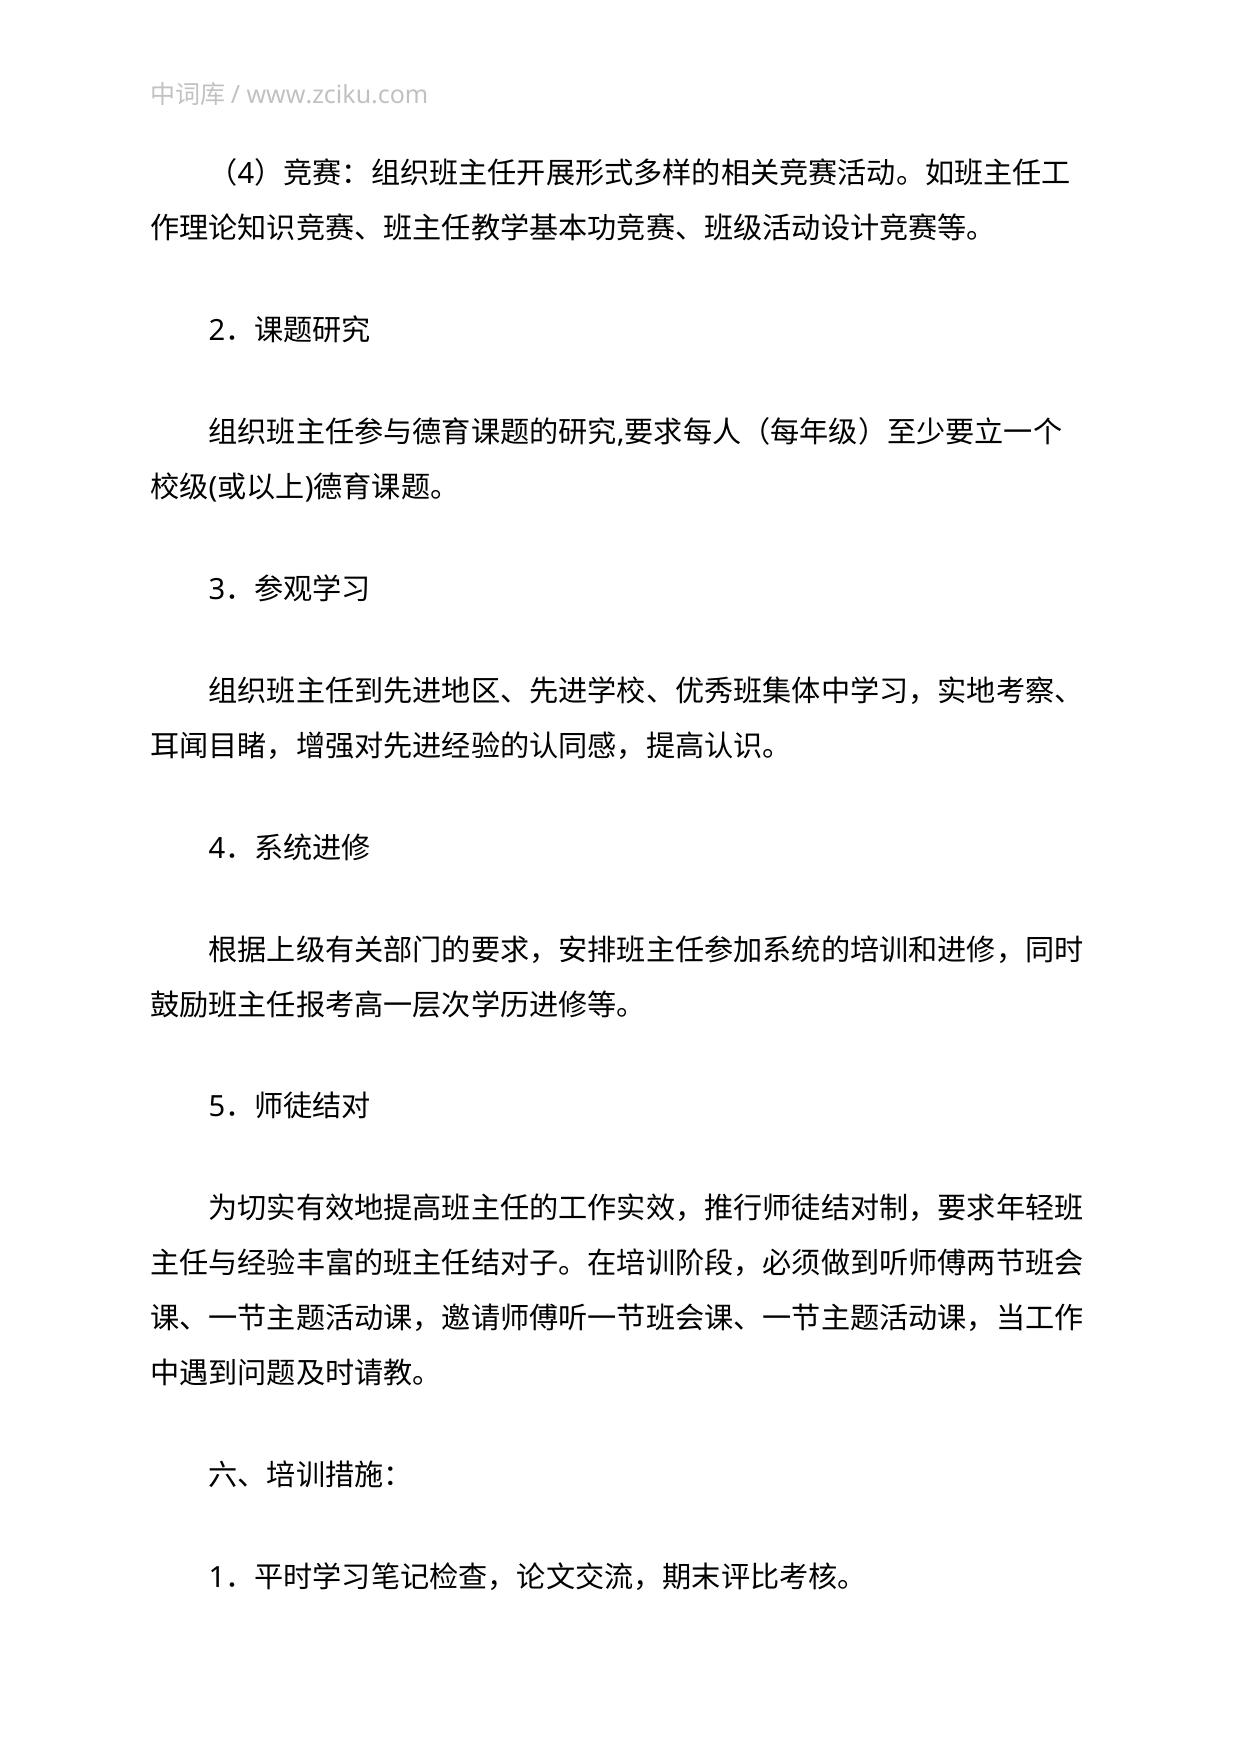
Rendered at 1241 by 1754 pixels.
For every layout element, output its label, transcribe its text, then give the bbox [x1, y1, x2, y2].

text 2．课题研究 [150, 307, 1090, 349]
text 六、培训措施： [150, 1451, 1090, 1494]
text 组织班主任参与德育课题的研究,要求每人（每年级）至少要立一个校级(或以上)德育课题。 [150, 409, 1090, 506]
text 1．平时学习笔记检查，论文交流，期末评比考核。 [150, 1553, 1090, 1596]
text （4）竞赛：组织班主任开展形式多样的相关竞赛活动。如班主任工作理论知识竞赛、班主任教学基本功竞赛、班级活动设计竞赛等。 [150, 150, 1090, 247]
text 为切实有效地提高班主任的工作实效，推行师徒结对制，要求年轻班主任与经验丰富的班主任结对子。在培训阶段，必须做到听师傅两节班会课、一节主题活动课，邀请师傅听一节班会课、一节主题活动课，当工作中遇到问题及时请教。 [150, 1185, 1090, 1392]
text 3．参观学习 [150, 566, 1090, 608]
text 根据上级有关部门的要求，安排班主任参加系统的培训和进修，同时鼓励班主任报考高一层次学历进修等。 [150, 926, 1090, 1023]
text 4．系统进修 [150, 824, 1090, 867]
text 组织班主任到先进地区、先进学校、优秀班集体中学习，实地考察、耳闻目睹，增强对先进经验的认同感，提高认识。 [150, 668, 1090, 765]
text 5．师徒结对 [150, 1083, 1090, 1125]
